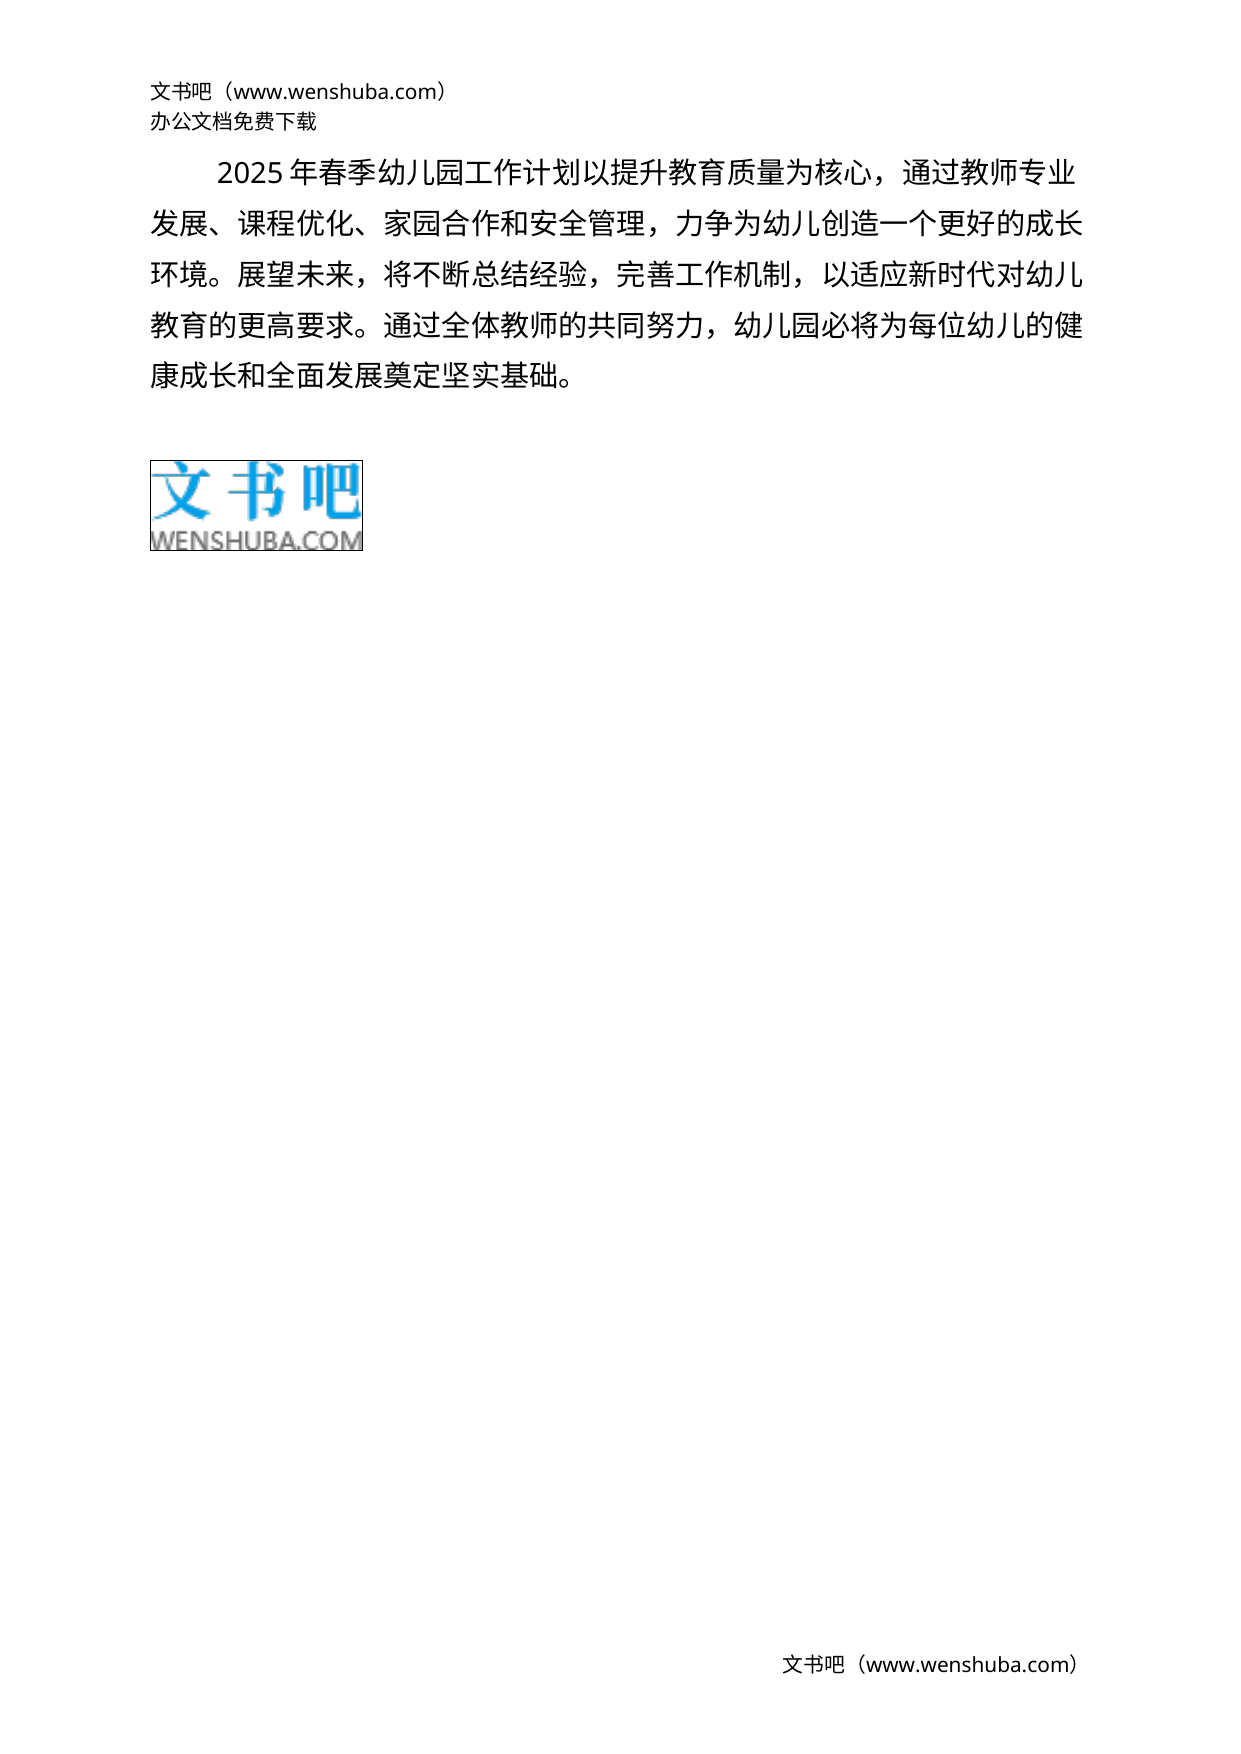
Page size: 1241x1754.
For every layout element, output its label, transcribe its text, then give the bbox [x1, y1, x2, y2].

text 2025年春季幼儿园工作计划以提升教育质量为核心，通过教师专业发展、课程优化、家园合作和安全管理，力争为幼儿创造一个更好的成长环境。展望未来，将不断总结经验，完善工作机制，以适应新时代对幼儿教育的更高要求。通过全体教师的共同努力，幼儿园必将为每位幼儿的健康成长和全面发展奠定坚实基础。 [150, 150, 1090, 395]
picture [151, 461, 362, 550]
